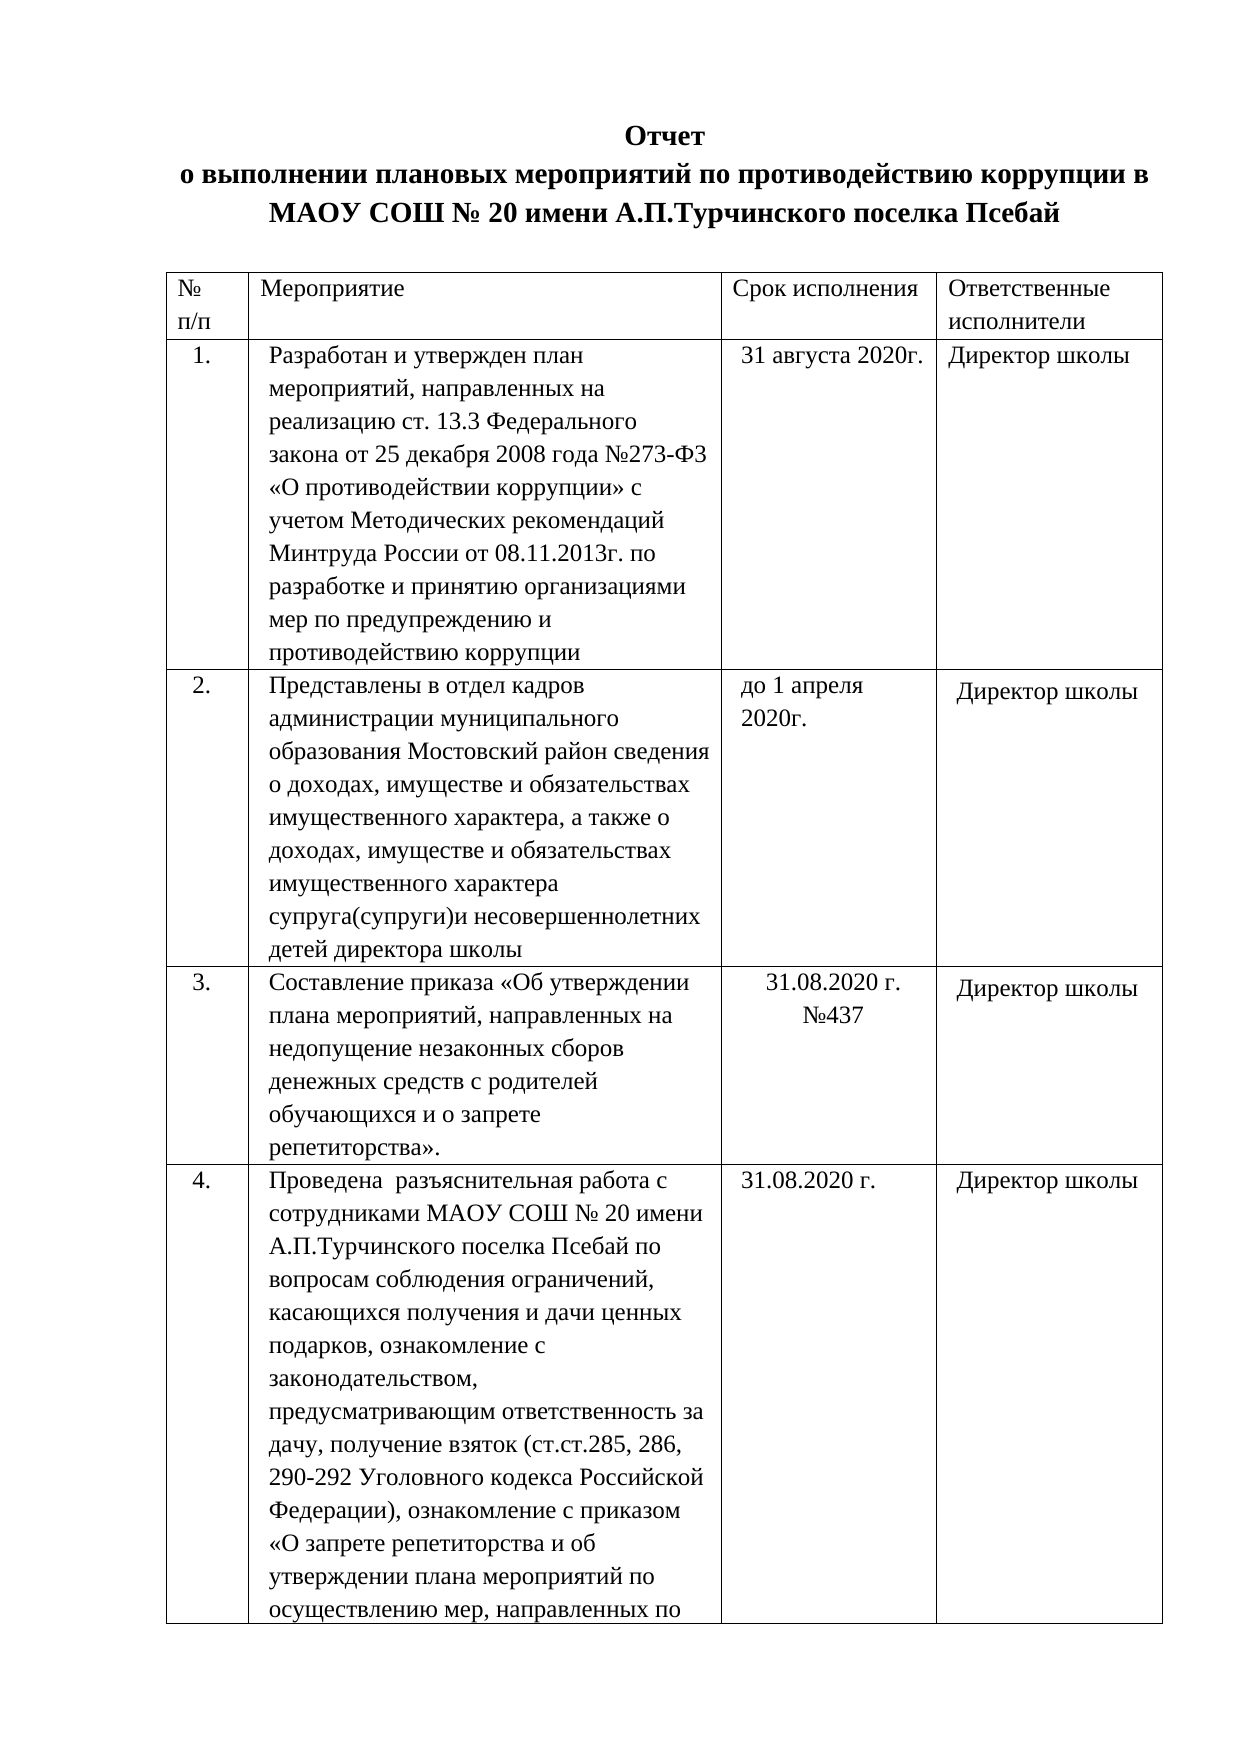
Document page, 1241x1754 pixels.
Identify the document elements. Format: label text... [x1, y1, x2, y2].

table_cell до 1 апреля 2020г. [722, 670, 936, 966]
table_header Мероприятие [249, 273, 721, 339]
table_cell [167, 1165, 248, 1623]
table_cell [249, 1165, 721, 1623]
table_header Срок исполнения [722, 273, 936, 339]
table_cell Директор школы [937, 967, 1162, 1164]
table_cell Директор школы [937, 1165, 1162, 1623]
table_cell Директор школы [937, 670, 1162, 966]
table_cell Представлены в отдел кадров администрации муниципального образования Мостовский район сведения о доходах, имуществе и обязательствах имущественного характера, а также о доходах, имуществе и обязательствах имущественного характера супруга(супруги)и несовершеннолетних детей директора школы [249, 670, 721, 966]
table_cell [167, 967, 248, 1164]
table_cell Разработан и утвержден план мероприятий, направленных на реализацию ст. 13.3 Федерального закона от 25 декабря 2008 года №273-Ф3 «О противодействии коррупции» с учетом Методических рекомендаций Минтруда России от 08.11.2013г. по разработке и принятию организациями мер по предупреждению и противодействию коррупции [249, 340, 721, 669]
table_cell 31.08.2020 г.№437 [722, 967, 936, 1164]
table_cell [167, 340, 248, 669]
text о выполнении плановых мероприятий по противодействию коррупции в МАОУ СОШ № 20 имени А.П.Турчинского поселка Псебай [177, 157, 1152, 229]
table_cell [167, 670, 248, 966]
table_header Ответственные исполнители [937, 273, 1162, 339]
table_cell Директор школы [937, 340, 1162, 669]
text Отчет [177, 118, 1152, 152]
table_cell 31 августа 2020г. [722, 340, 936, 669]
table_cell Составление приказа «Об утверждении плана мероприятий, направленных на недопущение незаконных сборов денежных средств с родителей обучающихся и о запрете репетиторства». [249, 967, 721, 1164]
table_header № п/п [167, 273, 248, 339]
table_cell 31.08.2020 г. [722, 1165, 936, 1623]
